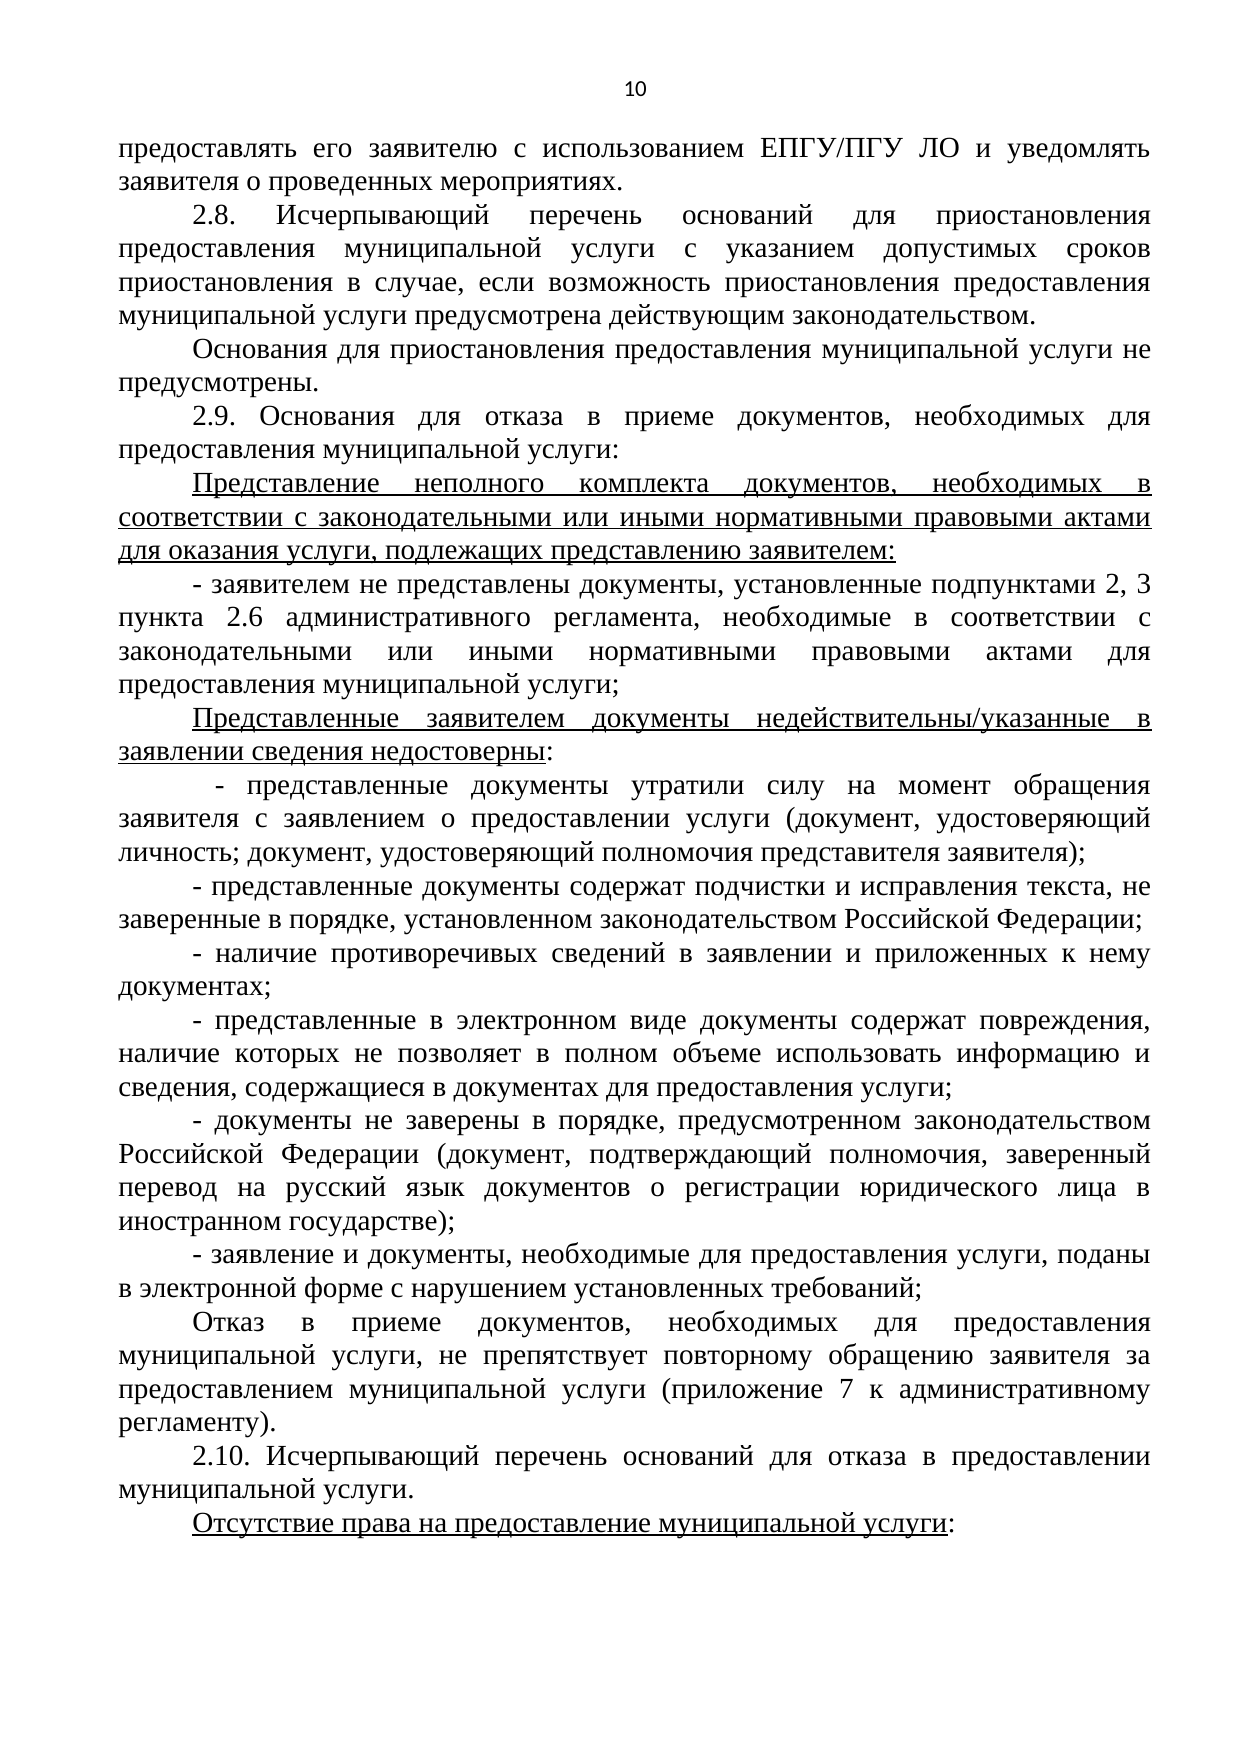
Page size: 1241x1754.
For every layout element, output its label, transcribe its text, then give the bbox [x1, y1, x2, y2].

text Представление неполного комплекта документов, необходимых в соответствии с законодательными или иными нормативными правовыми актами для оказания услуги, подлежащих представлению заявителем: [118, 529, 1152, 566]
text - наличие противоречивых сведений в заявлении и приложенных к нему документах; [118, 935, 1152, 1002]
text 2.10. Исчерпывающий перечень оснований для отказа в предоставлении муниципальной услуги. [118, 1438, 1152, 1505]
text - представленные документы содержат подчистки и исправления текста, не заверенные в порядке, установленном законодательством Российской Федерации; [118, 868, 1152, 935]
text Отказ в приеме документов, необходимых для предоставления муниципальной услуги, не препятствует повторному обращению заявителя за предоставлением муниципальной услуги (приложение 7 к административному регламенту). [118, 1304, 1152, 1438]
text - заявителем не представлены документы, установленные подпунктами 2, 3 пункта 2.6 административного регламента, необходимые в соответствии с законодательными или иными нормативными правовыми актами для предоставления муниципальной услуги; [118, 566, 1152, 700]
text - представленные документы утратили силу на момент обращения заявителя с заявлением о предоставлении услуги (документ, удостоверяющий личность; документ, удостоверяющий полномочия представителя заявителя); [118, 767, 1152, 868]
text Представленные заявителем документы недействительны/указанные в заявлении сведения недостоверны: [118, 700, 1152, 767]
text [118, 130, 1152, 197]
text Представление неполного комплекта документов, необходимых в соответствии с законодательными или иными нормативными правовыми актами для оказания услуги, подлежащих представлению заявителем: [118, 465, 1152, 528]
text - заявление и документы, необходимые для предоставления услуги, поданы в электронной форме с нарушением установленных требований; [118, 1237, 1152, 1304]
text - представленные в электронном виде документы содержат повреждения, наличие которых не позволяет в полном объеме использовать информацию и сведения, содержащиеся в документах для предоставления услуги; [118, 1002, 1152, 1102]
text 2.8. Исчерпывающий перечень оснований для приостановления предоставления муниципальной услуги с указанием допустимых сроков приостановления в случае, если возможность приостановления предоставления муниципальной услуги предусмотрена действующим законодательством. [118, 197, 1152, 331]
text Основания для приостановления предоставления муниципальной услуги не предусмотрены. [118, 331, 1152, 398]
text 2.9. Основания для отказа в приеме документов, необходимых для предоставления муниципальной услуги: [118, 398, 1152, 465]
text - документы не заверены в порядке, предусмотренном законодательством Российской Федерации (документ, подтверждающий полномочия, заверенный перевод на русский язык документов о регистрации юридического лица в иностранном государстве); [118, 1102, 1152, 1237]
text Отсутствие права на предоставление муниципальной услуги: [118, 1505, 1152, 1538]
